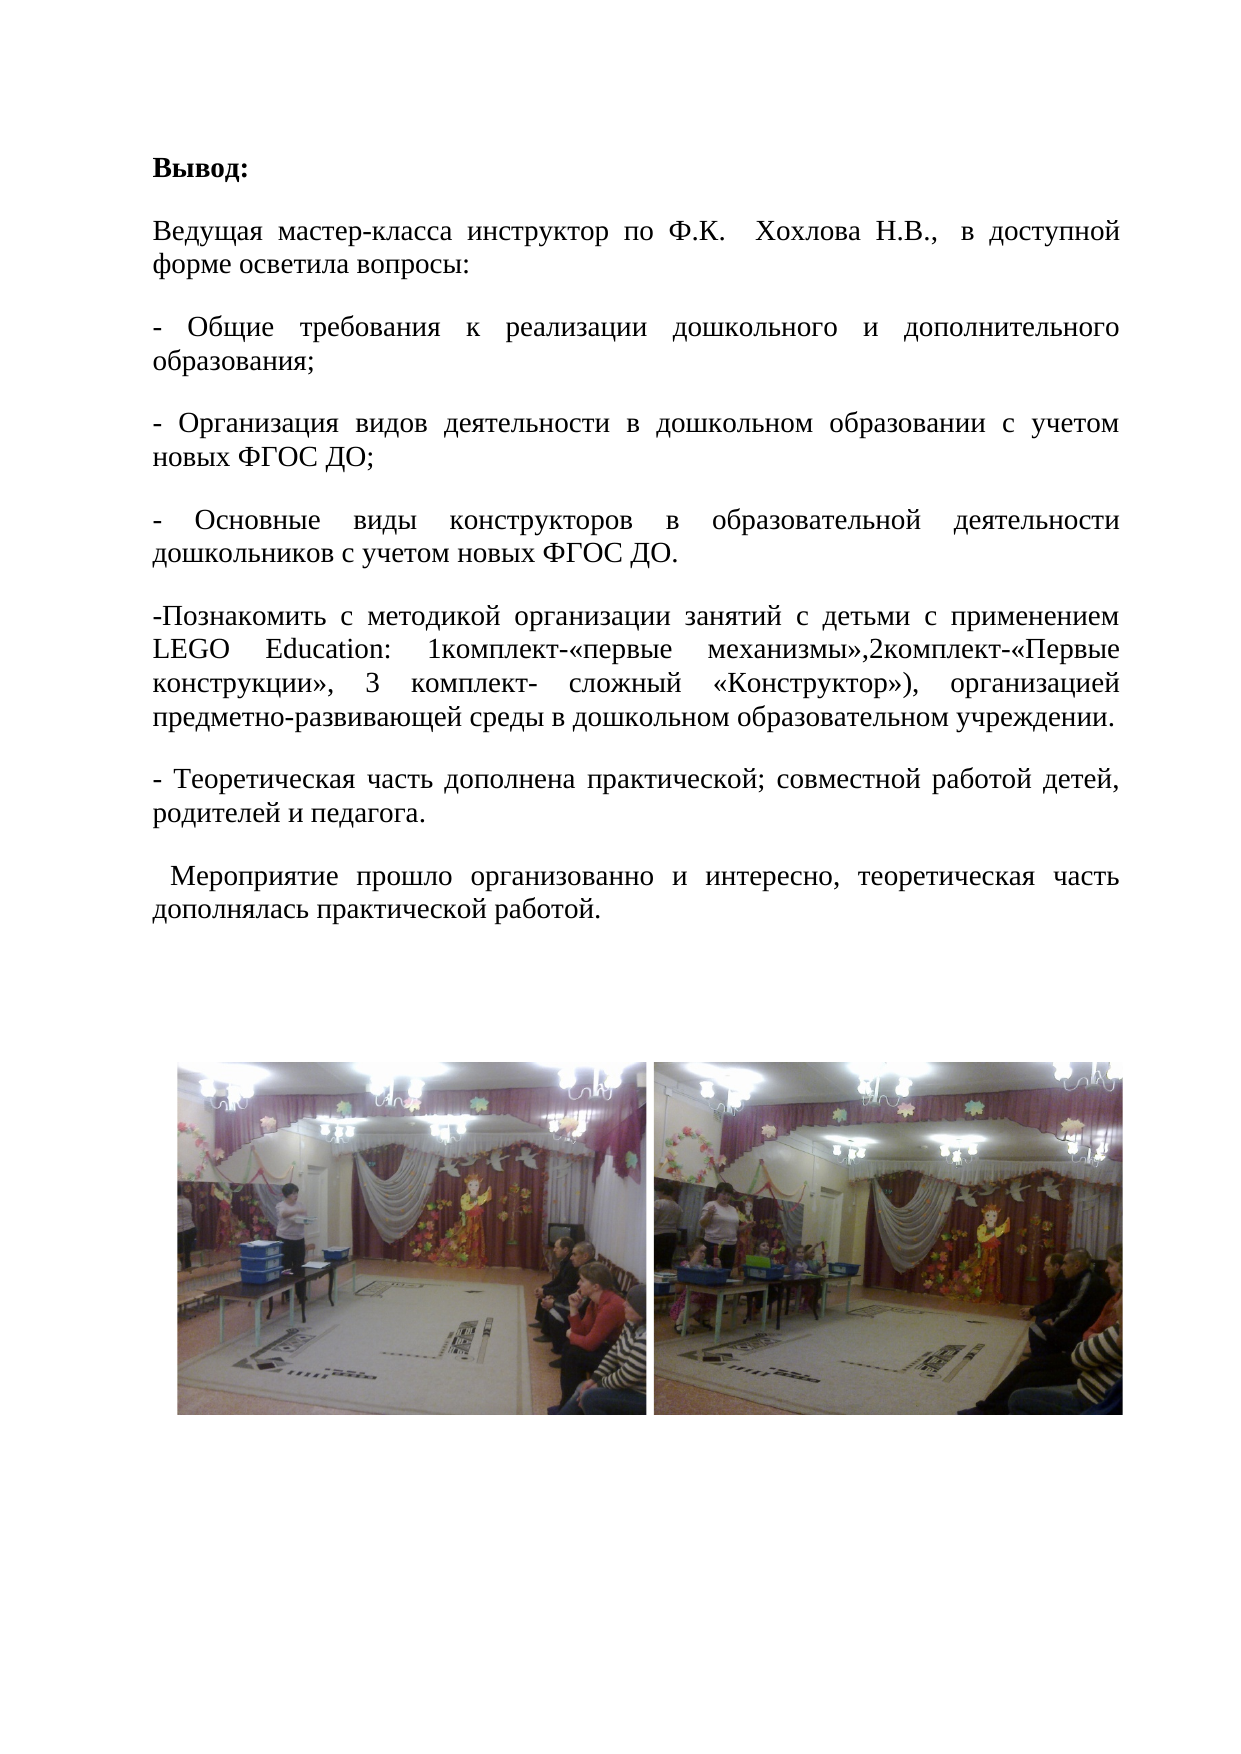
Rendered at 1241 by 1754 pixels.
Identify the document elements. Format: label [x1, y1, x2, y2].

table_header [149, 118, 1123, 995]
picture [177, 1062, 647, 1415]
picture [653, 1062, 1123, 1415]
